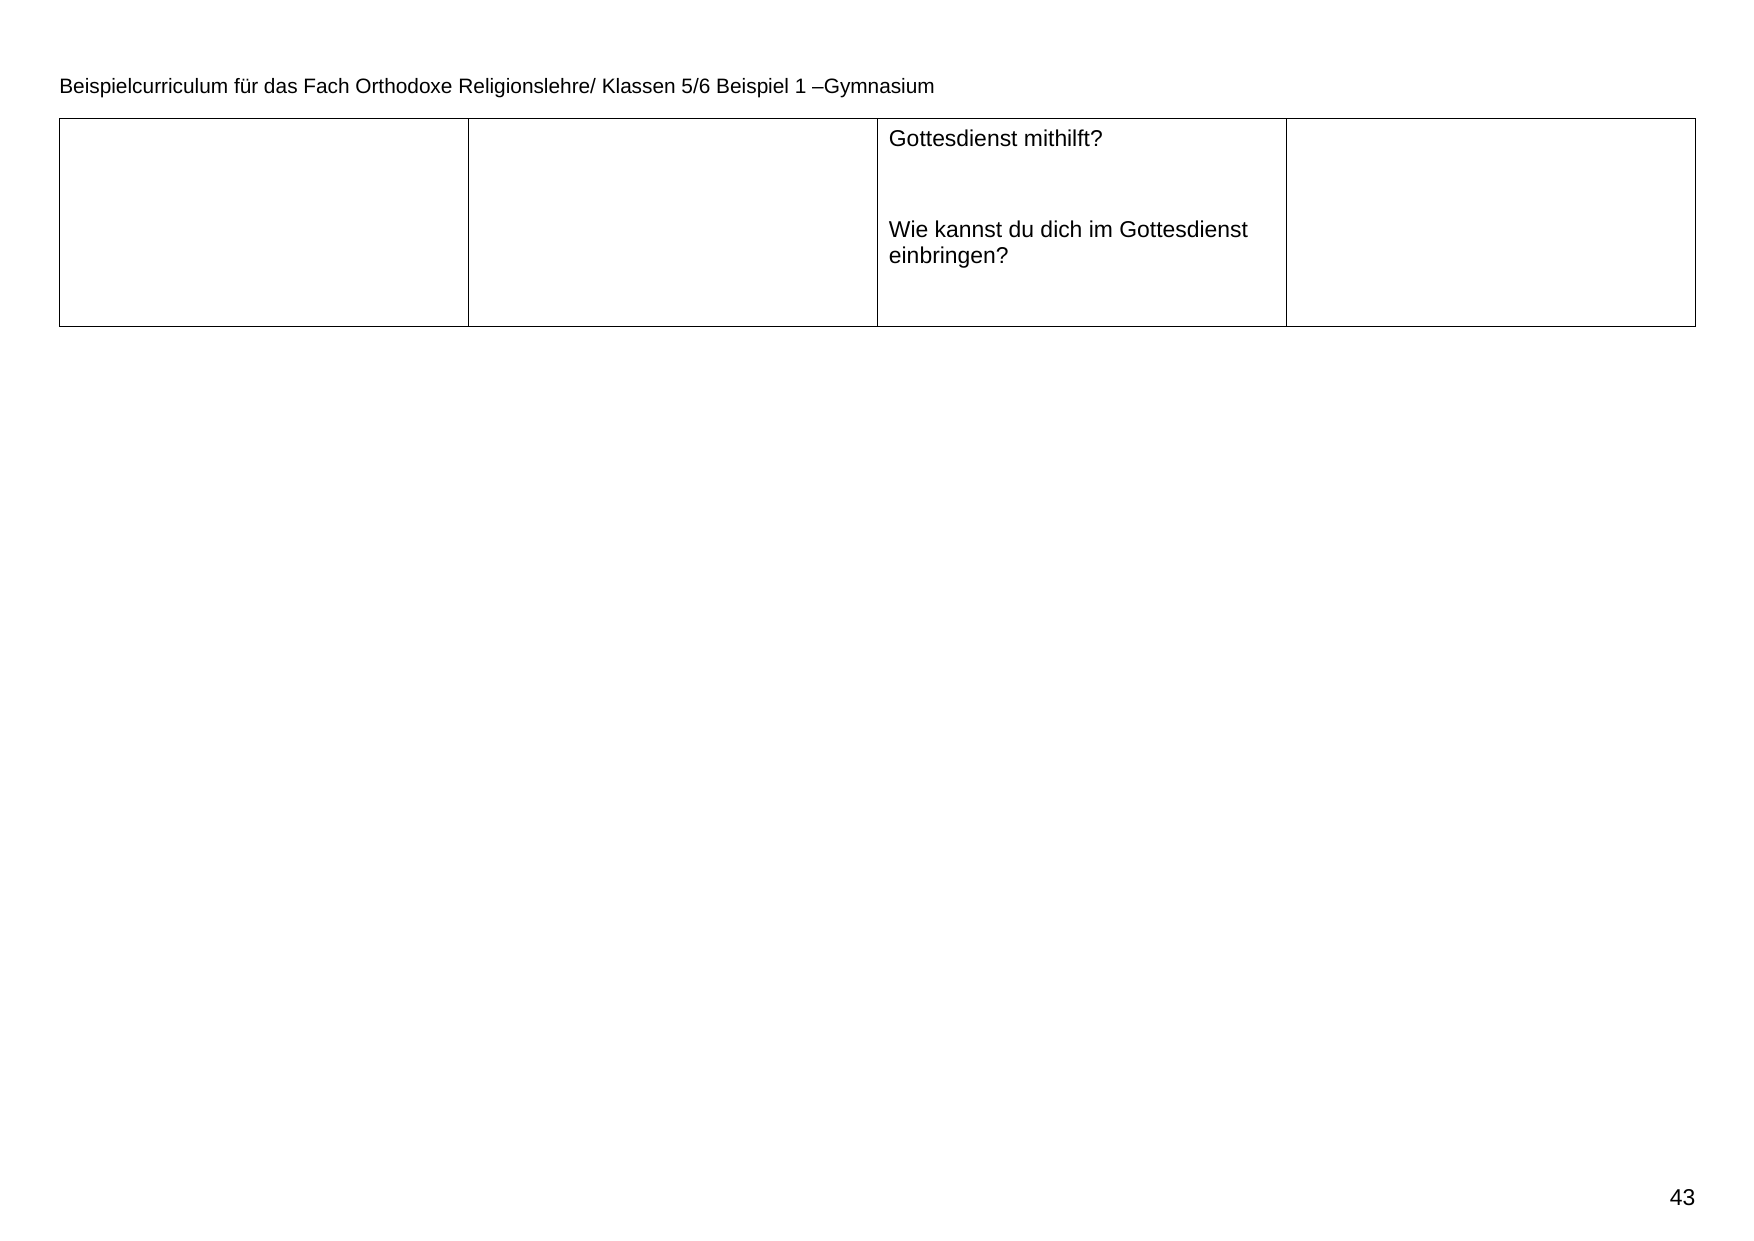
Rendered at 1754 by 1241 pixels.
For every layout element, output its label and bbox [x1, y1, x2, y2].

table_cell [1287, 119, 1695, 326]
table_cell [60, 119, 468, 326]
table_cell [878, 119, 1286, 326]
table_cell [469, 119, 877, 326]
